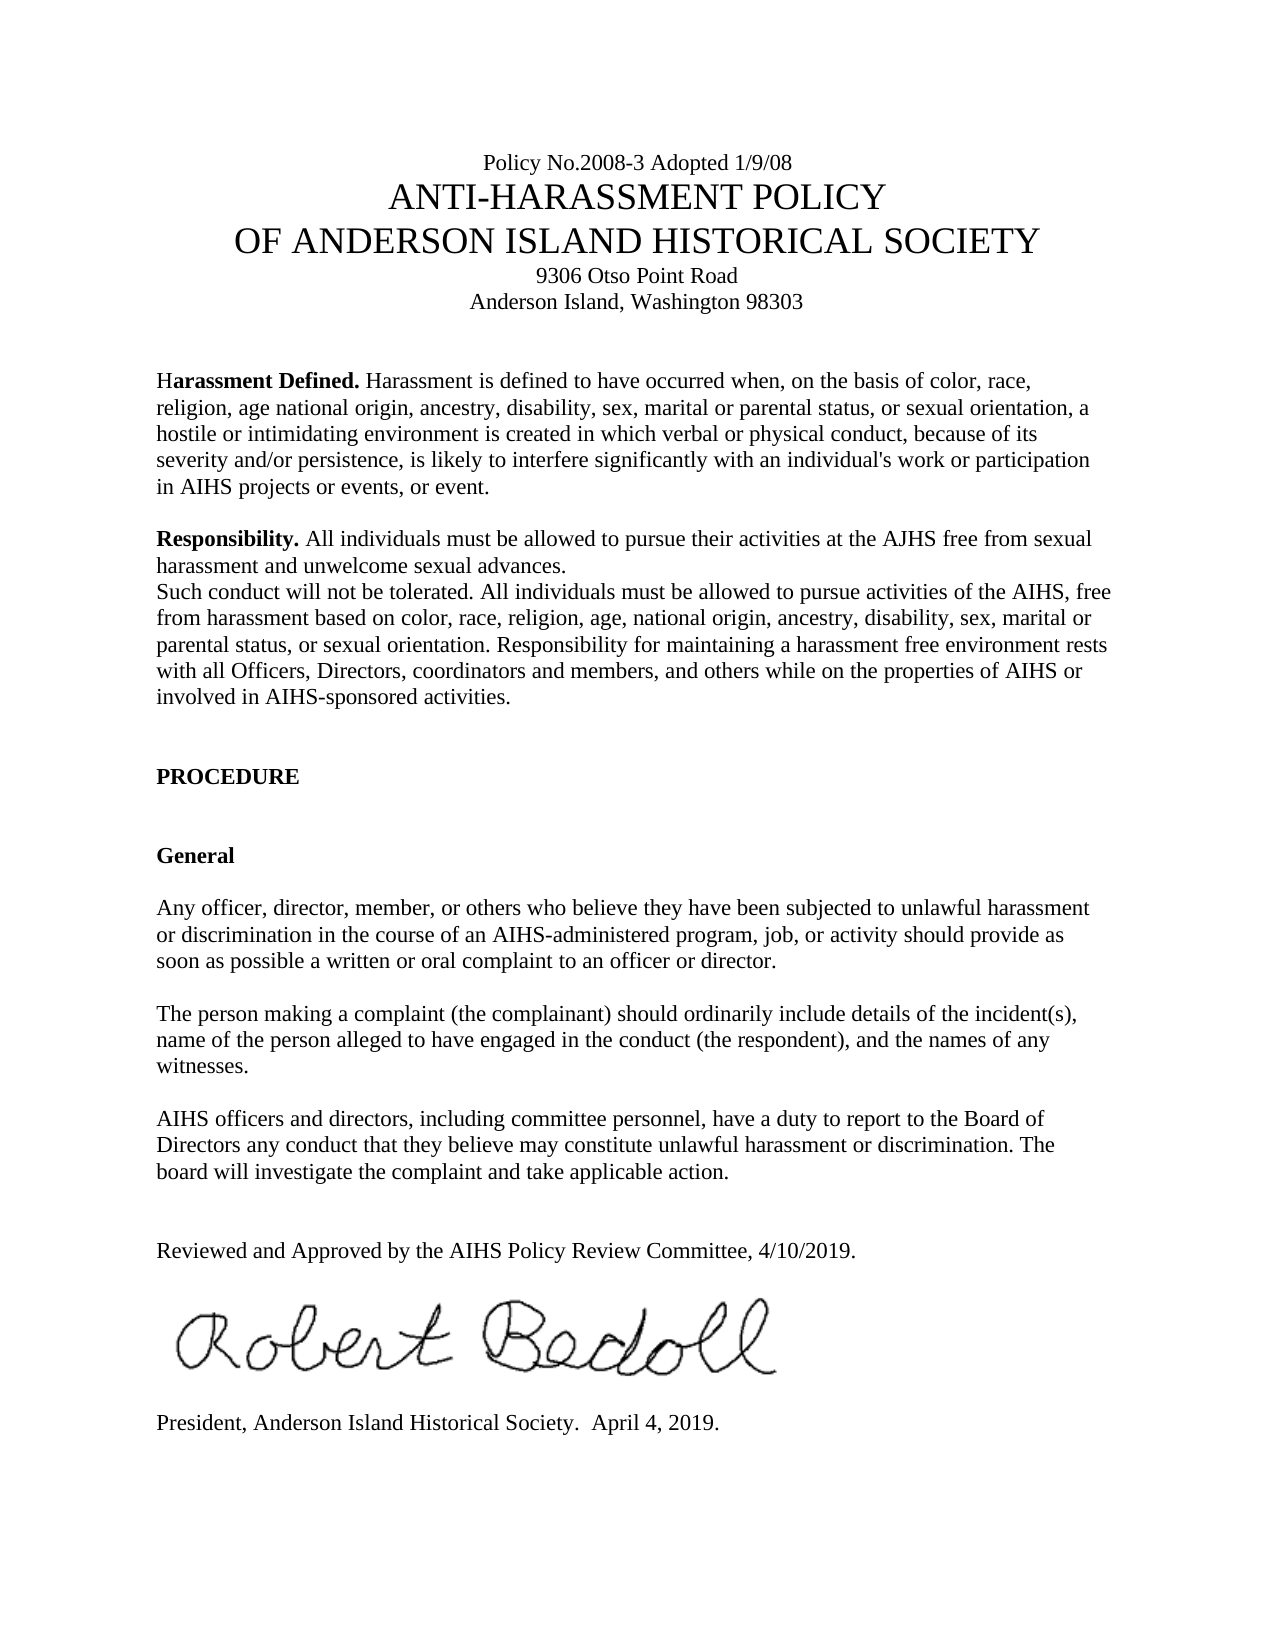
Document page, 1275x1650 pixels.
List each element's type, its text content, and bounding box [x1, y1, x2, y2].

text Harassment Defined. Harassment is defined to have occurred when, on the basis of color, race, religion, age national origin, ancestry, disability, sex, marital or parental status, or sexual orientation, a hostile or intimidating environment is created in which verbal or physical conduct, because of its severity and/or persistence, is likely to interfere significantly with an individual's work or participation in AIHS projects or events, or event. [156, 367, 1103, 499]
picture [156, 1289, 788, 1384]
text President, Anderson Island Historical Society. April 4, 2019. [156, 1409, 1129, 1436]
text Any officer, director, member, or others who believe they have been subjected to unlawful harassment or discrimination in the course of an AIHS-administered program, job, or activity should provide as soon as possible a written or oral complaint to an officer or director. [156, 894, 1103, 973]
text Policy No.2008-3 Adopted 1/9/08 [146, 149, 1129, 176]
text Such conduct will not be tolerated. All individuals must be allowed to pursue activities of the AIHS, free from harassment based on color, race, religion, age, national origin, ancestry, disability, sex, marital or parental status, or sexual orientation. Responsibility for maintaining a harassment free environment rests with all Officers, Directors, coordinators and members, and others while on the properties of AIHS or involved in AIHS-sponsored activities. [156, 578, 1129, 710]
subtitle ANTI-HARASSMENT POLICY [232, 176, 1043, 218]
text AIHS officers and directors, including committee personnel, have a duty to report to the Board of Directors any conduct that they believe may constitute unlawful harassment or discrimination. The board will investigate the complaint and take applicable action. [156, 1105, 1103, 1184]
text The person making a complaint (the complainant) should ordinarily include details of the incident(s), name of the person alleged to have engaged in the conduct (the respondent), and the names of any witnesses. [156, 999, 1103, 1079]
text Reviewed and Approved by the AIHS Policy Review Committee, 4/10/2019. [156, 1237, 1103, 1263]
text General [156, 842, 1129, 868]
text Responsibility. All individuals must be allowed to pursue their activities at the AJHS free from sexual harassment and unwelcome sexual advances. [156, 525, 1103, 578]
text 9306 Otso Point Road Anderson Island, Washington 98303 [469, 262, 806, 314]
subtitle PROCEDURE [156, 763, 1129, 789]
text OF ANDERSON ISLAND HISTORICAL SOCIETY [232, 218, 1043, 262]
